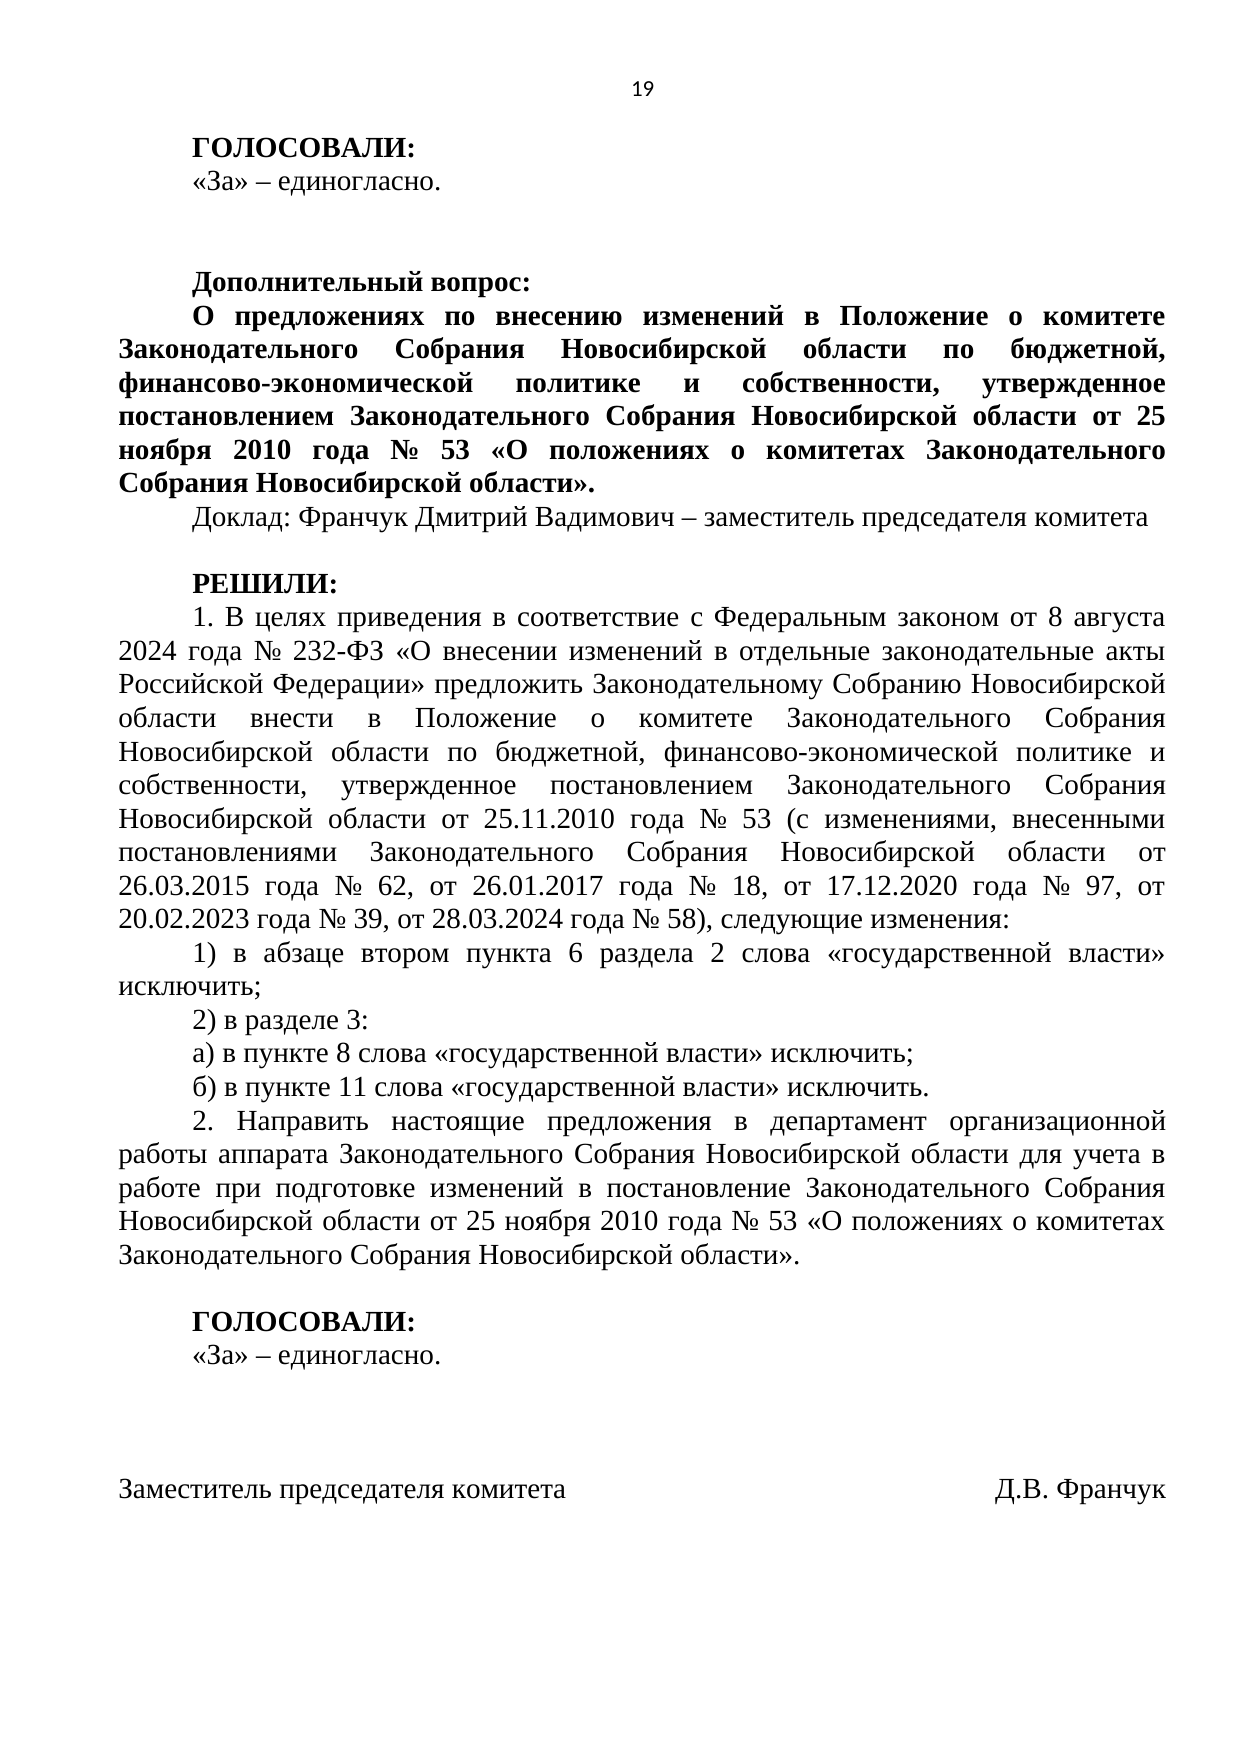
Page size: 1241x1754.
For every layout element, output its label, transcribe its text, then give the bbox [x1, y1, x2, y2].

text Дополнительный вопрос: [118, 264, 1167, 298]
text б) в пункте 11 слова «государственной власти» исключить. [118, 1069, 1167, 1103]
text 2) в разделе 3: [118, 1002, 1167, 1036]
text ГОЛОСОВАЛИ: [118, 130, 1167, 163]
text 2. Направить настоящие предложения в департамент организационной работы аппарата Законодательного Собрания Новосибирской области для учета в работе при подготовке изменений в постановление Законодательного Собрания Новосибирской области от 25 ноября 2010 года № 53 «О положениях о комитетах Законодательного Собрания Новосибирской области». [118, 1103, 1167, 1270]
text О предложениях по внесению изменений в Положение о комитете Законодательного Собрания Новосибирской области по бюджетной, финансово-экономической политике и собственности, утвержденное постановлением Законодательного Собрания Новосибирской области от 25 ноября 2010 года № 53 «О положениях о комитетах Законодательного Собрания Новосибирской области». [118, 298, 1167, 499]
text «За» – единогласно. [118, 1337, 1167, 1371]
text РЕШИЛИ: [118, 566, 1167, 599]
text «За» – единогласно. [118, 163, 1167, 197]
text Заместитель председателя комитета Д.В. Франчук [118, 1472, 1167, 1505]
text 1) в абзаце втором пункта 6 раздела 2 слова «государственной власти» исключить; [118, 935, 1167, 1002]
text а) в пункте 8 слова «государственной власти» исключить; [118, 1036, 1167, 1069]
text Доклад: Франчук Дмитрий Вадимович – заместитель председателя комитета [118, 499, 1167, 532]
text ГОЛОСОВАЛИ: [118, 1304, 1167, 1337]
text 1. В целях приведения в соответствие с Федеральным законом от 8 августа 2024 года № 232-ФЗ «О внесении изменений в отдельные законодательные акты Российской Федерации» предложить Законодательному Собранию Новосибирской области внести в Положение о комитете Законодательного Собрания Новосибирской области по бюджетной, финансово-экономической политике и собственности, утвержденное постановлением Законодательного Собрания Новосибирской области от 25.11.2010 года № 53 (с изменениями, внесенными постановлениями Законодательного Собрания Новосибирской области от 26.03.2015 года № 62, от 26.01.2017 года № 18, от 17.12.2020 года № 97, от 20.02.2023 года № 39, от 28.03.2024 года № 58), следующие изменения: [118, 599, 1167, 935]
